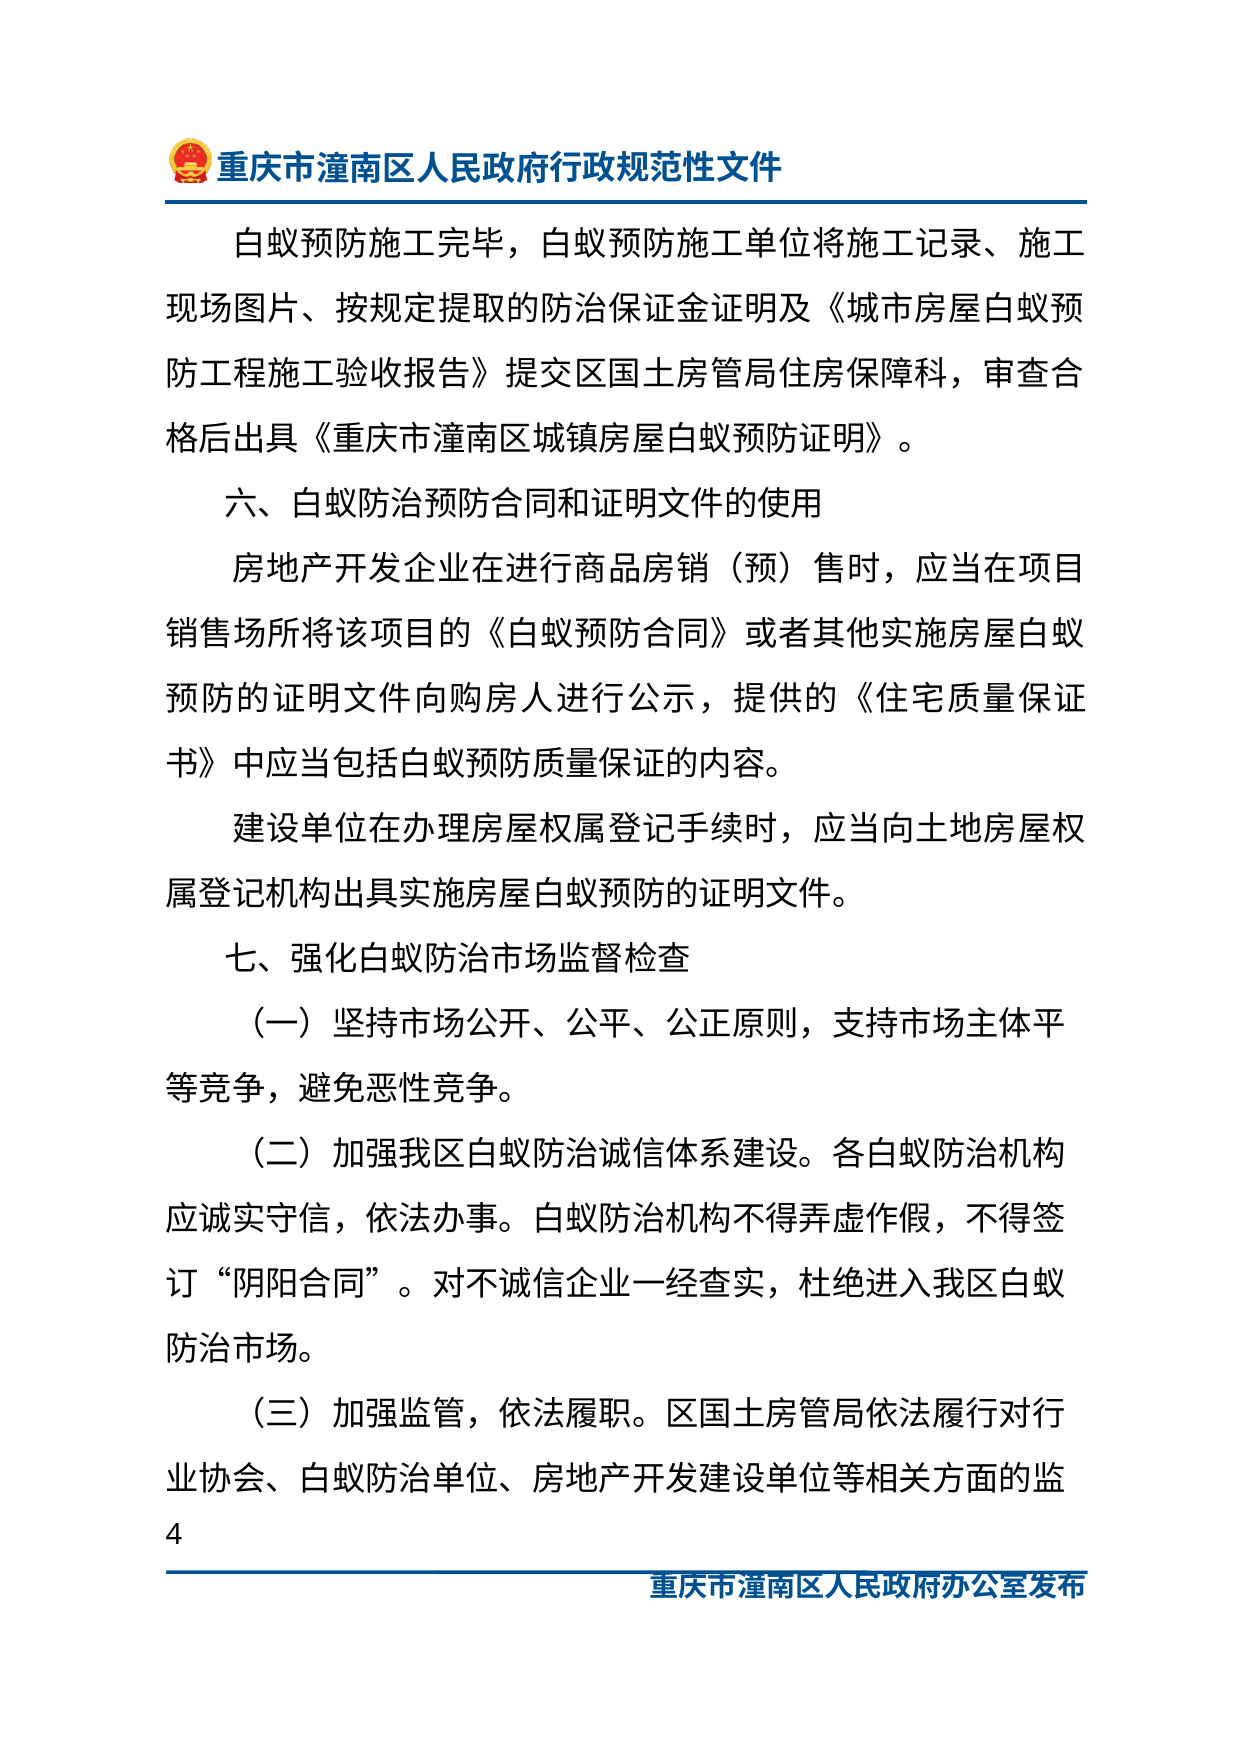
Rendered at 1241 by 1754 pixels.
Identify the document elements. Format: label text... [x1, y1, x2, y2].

text （二）加强我区白蚁防治诚信体系建设。各白蚁防治机构应诚实守信，依法办事。白蚁防治机构不得弄虚作假，不得签订“阴阳合同”。对不诚信企业一经查实，杜绝进入我区白蚁防治市场。 [165, 1119, 1087, 1379]
text （一）坚持市场公开、公平、公正原则，支持市场主体平等竞争，避免恶性竞争。 [165, 989, 1087, 1119]
text 六、白蚁防治预防合同和证明文件的使用 [165, 469, 1087, 534]
text 七、强化白蚁防治市场监督检查 [165, 924, 1087, 989]
text 房地产开发企业在进行商品房销（预）售时，应当在项目销售场所将该项目的《白蚁预防合同》或者其他实施房屋白蚁预防的证明文件向购房人进行公示，提供的《住宅质量保证书》中应当包括白蚁预防质量保证的内容。 [165, 534, 1087, 794]
text 建设单位在办理房屋权属登记手续时，应当向土地房屋权属登记机构出具实施房屋白蚁预防的证明文件。 [165, 794, 1087, 924]
picture [165, 136, 216, 187]
text 白蚁预防施工完毕，白蚁预防施工单位将施工记录、施工现场图片、按规定提取的防治保证金证明及《城市房屋白蚁预防工程施工验收报告》提交区国土房管局住房保障科，审查合格后出具《重庆市潼南区城镇房屋白蚁预防证明》。 [165, 209, 1087, 469]
text （三）加强监管，依法履职。区国土房管局依法履行对行业协会、白蚁防治单位、房地产开发建设单位等相关方面的监管职责，平等对待不同所有制形式的白蚁防治单位，维护我区白蚁防治市场的良好秩序。 [165, 1379, 1087, 1509]
